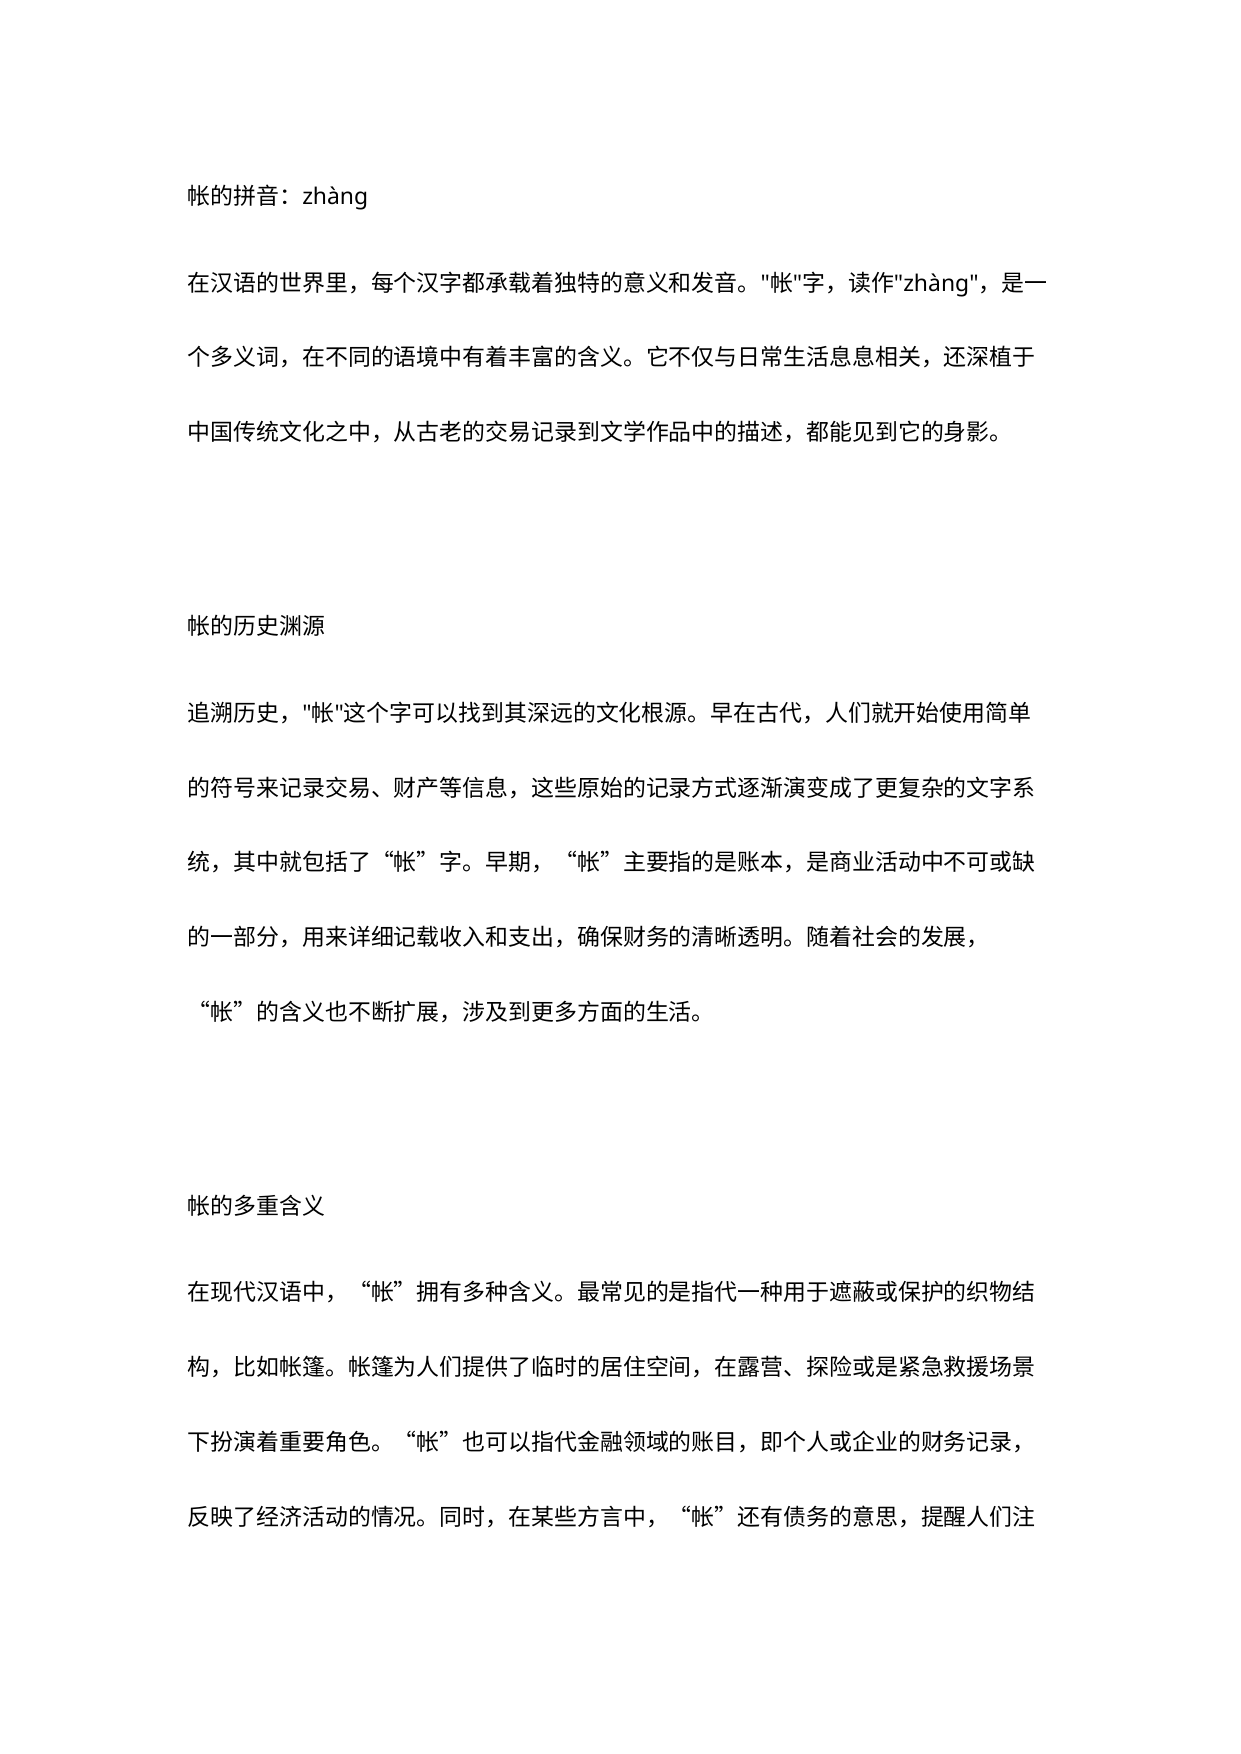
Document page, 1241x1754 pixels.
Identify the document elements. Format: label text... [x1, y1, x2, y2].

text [187, 1258, 1053, 1547]
text 帐的拼音：zhàng [187, 162, 1053, 227]
text 在汉语的世界里，每个汉字都承载着独特的意义和发音。"帐"字，读作"zhàng"，是一个多义词，在不同的语境中有着丰富的含义。它不仅与日常生活息息相关，还深植于中国传统文化之中，从古老的交易记录到文学作品中的描述，都能见到它的身影。 [187, 249, 1053, 463]
text 追溯历史，"帐"这个字可以找到其深远的文化根源。早在古代，人们就开始使用简单的符号来记录交易、财产等信息，这些原始的记录方式逐渐演变成了更复杂的文字系统，其中就包括了“帐”字。早期，“帐”主要指的是账本，是商业活动中不可或缺的一部分，用来详细记载收入和支出，确保财务的清晰透明。随着社会的发展，“帐”的含义也不断扩展，涉及到更多方面的生活。 [187, 679, 1053, 1043]
text 帐的历史渊源 [187, 592, 1053, 657]
text 帐的多重含义 [187, 1172, 1053, 1237]
